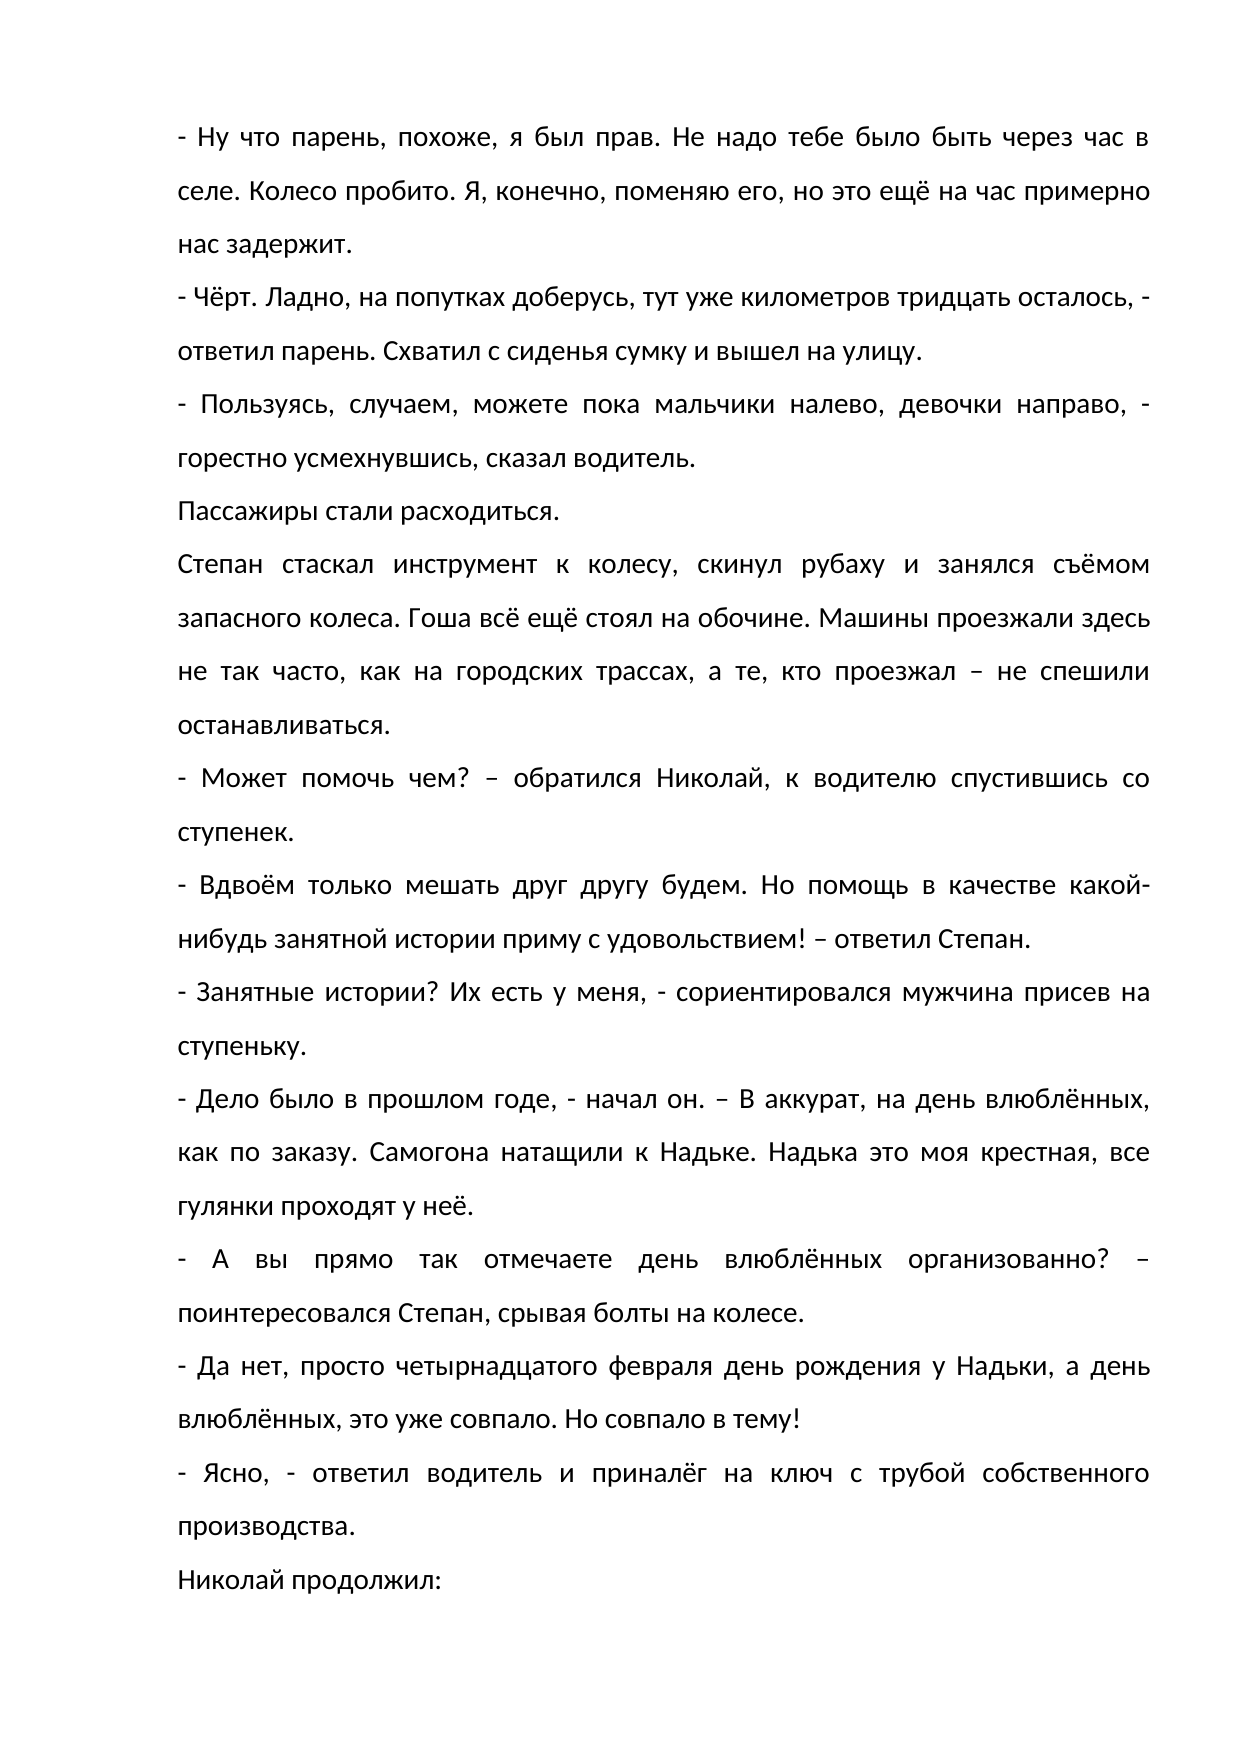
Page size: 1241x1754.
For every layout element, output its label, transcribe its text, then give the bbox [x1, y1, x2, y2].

text Степан стаскал инструмент к колесу, скинул рубаху и занялся съёмом запасного колеса. Гоша всё ещё стоял на обочине. Машины проезжали здесь не так часто, как на городских трассах, а те, кто проезжал – не спешили останавливаться. [177, 546, 1152, 742]
text Николай продолжил: [177, 1561, 1152, 1597]
text - Ясно, - ответил водитель и приналёг на ключ с трубой собственного производства. [177, 1454, 1152, 1543]
text - Чёрт. Ладно, на попутках доберусь, тут уже километров тридцать осталось, - ответил парень. Схватил с сиденья сумку и вышел на улицу. [177, 278, 1152, 367]
text - Дело было в прошлом годе, - начал он. – В аккурат, на день влюблённых, как по заказу. Самогона натащили к Надьке. Надька это моя крестная, все гулянки проходят у неё. [177, 1080, 1152, 1222]
text - Может помочь чем? – обратился Николай, к водителю спустившись со ступенек. [177, 759, 1152, 848]
text Пассажиры стали расходиться. [177, 492, 1152, 528]
text - Пользуясь, случаем, можете пока мальчики налево, девочки направо, - горестно усмехнувшись, сказал водитель. [177, 385, 1152, 474]
text - Вдвоём только мешать друг другу будем. Но помощь в качестве какой-нибудь занятной истории приму с удовольствием! – ответил Степан. [177, 866, 1152, 955]
text - Ну что парень, похоже, я был прав. Не надо тебе было быть через час в селе. Колесо пробито. Я, конечно, поменяю его, но это ещё на час примерно нас задержит. [177, 118, 1152, 261]
text - Занятные истории? Их есть у меня, - сориентировался мужчина присев на ступеньку. [177, 973, 1152, 1062]
text - Да нет, просто четырнадцатого февраля день рождения у Надьки, а день влюблённых, это уже совпало. Но совпало в тему! [177, 1347, 1152, 1436]
text - А вы прямо так отмечаете день влюблённых организованно? – поинтересовался Степан, срывая болты на колесе. [177, 1240, 1152, 1329]
